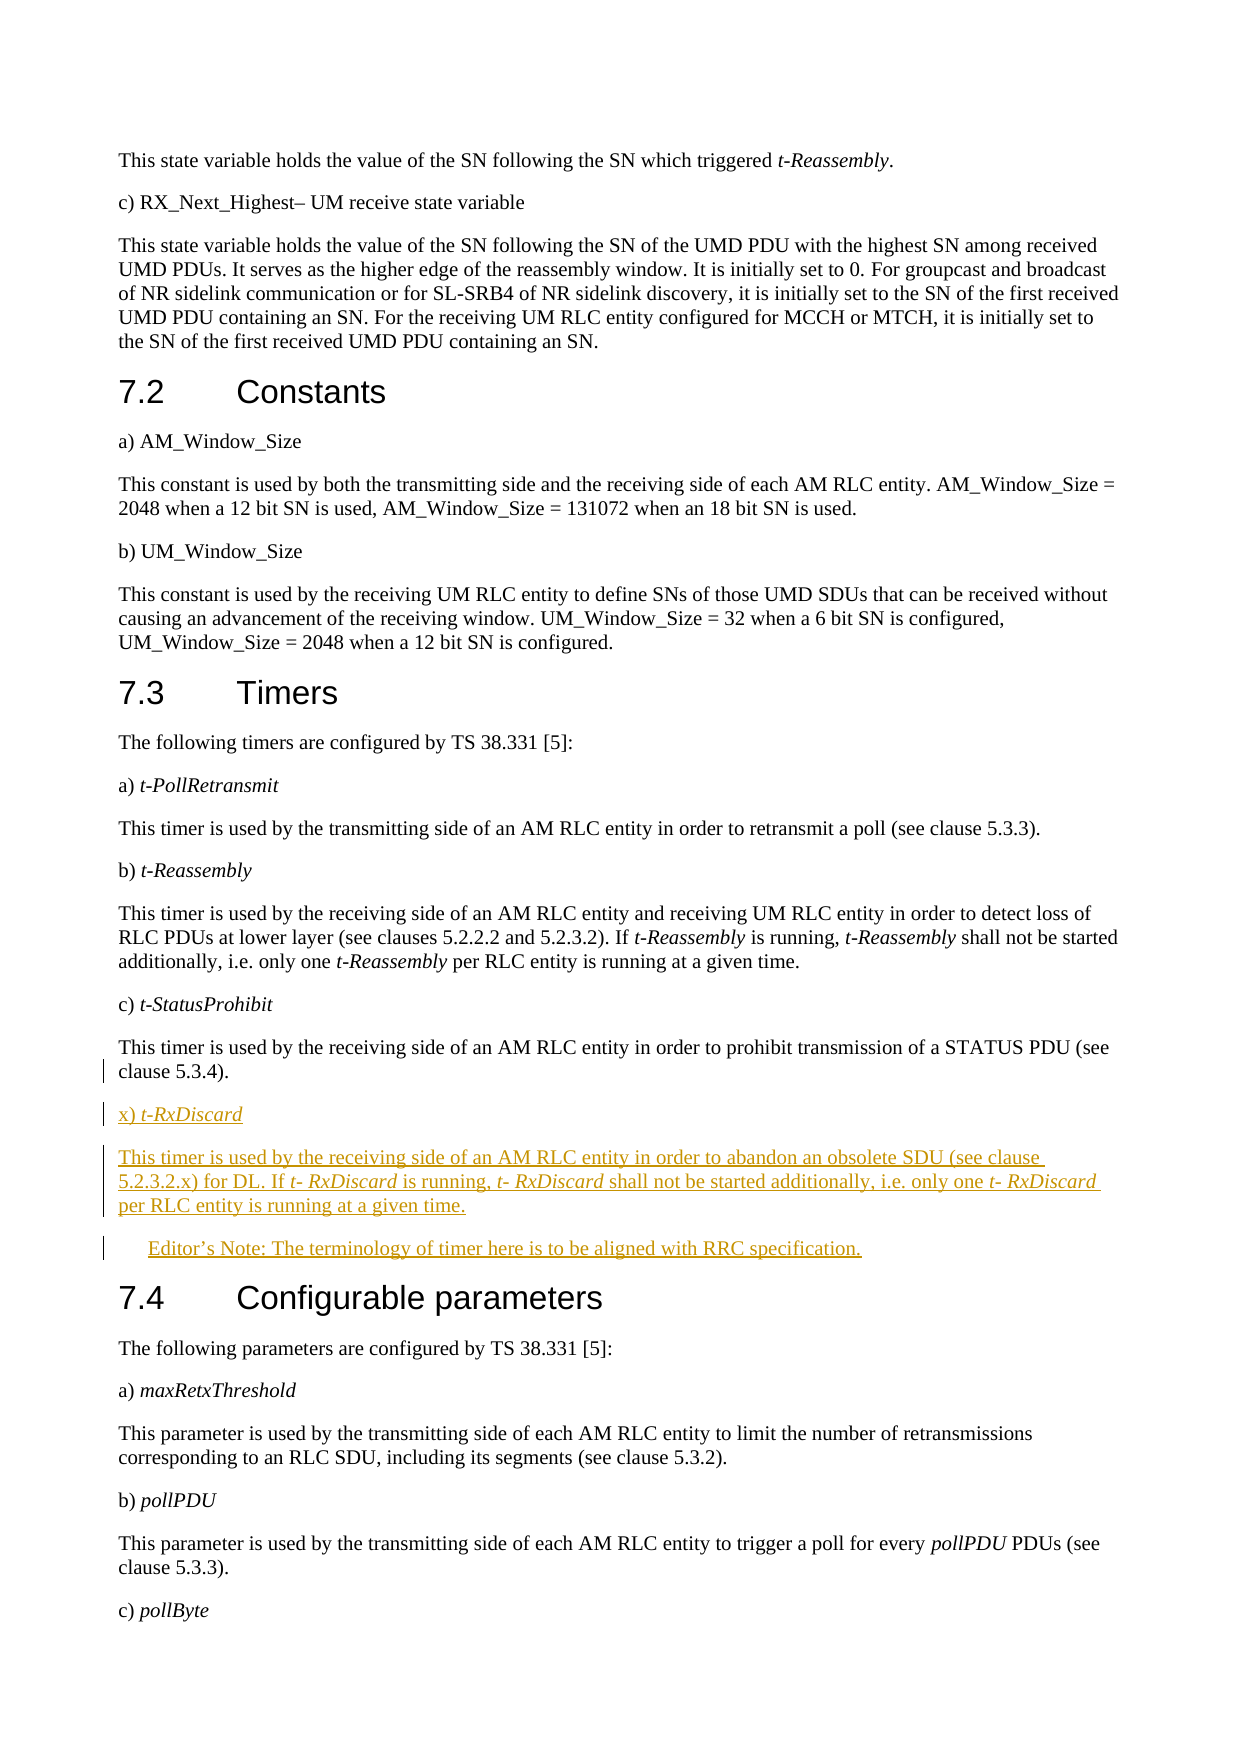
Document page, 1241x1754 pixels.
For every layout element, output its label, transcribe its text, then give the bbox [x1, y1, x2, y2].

text This timer is used by the receiving side of an AM RLC entity and receiving UM RLC entity in order to detect loss of RLC PDUs at lower layer (see clauses 5.2.2.2 and 5.2.3.2). If t-Reassembly is running, t-Reassembly shall not be started additionally, i.e. only one t-Reassembly per RLC entity is running at a given time. [118, 901, 1122, 973]
text The following timers are configured by TS 38.331 [5]: [118, 730, 1122, 754]
text c) RX_Next_Highest– UM receive state variable [118, 190, 1122, 214]
text b) t-Reassembly [118, 858, 1122, 882]
text This timer is used by the transmitting side of an AM RLC entity in order to retransmit a poll (see clause 5.3.3). [118, 816, 1122, 840]
text a) maxRetxThreshold [118, 1378, 1122, 1402]
text c) pollByte [118, 1598, 1122, 1622]
subtitle 7.4 Configurable parameters [118, 1278, 1122, 1317]
text This state variable holds the value of the SN following the SN of the UMD PDU with the highest SN among received UMD PDUs. It serves as the higher edge of the reassembly window. It is initially set to 0. For groupcast and broadcast of NR sidelink communication or for SL-SRB4 of NR sidelink discovery, it is initially set to the SN of the first received UMD PDU containing an SN. For the receiving UM RLC entity configured for MCCH or MTCH, it is initially set to the SN of the first received UMD PDU containing an SN. [118, 233, 1122, 353]
text This timer is used by the receiving side of an AM RLC entity in order to prohibit transmission of a STATUS PDU (see clause 5.3.4). [118, 1035, 1122, 1083]
text a) t-PollRetransmit [118, 773, 1122, 797]
text This constant is used by the receiving UM RLC entity to define SNs of those UMD SDUs that can be received without causing an advancement of the receiving window. UM_Window_Size = 32 when a 6 bit SN is configured, UM_Window_Size = 2048 when a 12 bit SN is configured. [118, 582, 1122, 654]
text a) AM_Window_Size [118, 429, 1122, 453]
subtitle 7.3 Timers [118, 673, 1122, 711]
text b) UM_Window_Size [118, 539, 1122, 563]
text c) t-StatusProhibit [118, 992, 1122, 1016]
text This constant is used by both the transmitting side and the receiving side of each AM RLC entity. AM_Window_Size = 2048 when a 12 bit SN is used, AM_Window_Size = 131072 when an 18 bit SN is used. [118, 472, 1122, 520]
text This state variable holds the value of the SN following the SN which triggered t-Reassembly. [118, 147, 1122, 172]
text b) pollPDU [118, 1488, 1122, 1512]
text This parameter is used by the transmitting side of each AM RLC entity to trigger a poll for every pollPDU PDUs (see clause 5.3.3). [118, 1531, 1122, 1579]
text The following parameters are configured by TS 38.331 [5]: [118, 1336, 1122, 1360]
text This parameter is used by the transmitting side of each AM RLC entity to limit the number of retransmissions corresponding to an RLC SDU, including its segments (see clause 5.3.2). [118, 1421, 1122, 1469]
subtitle 7.2 Constants [118, 372, 1122, 411]
